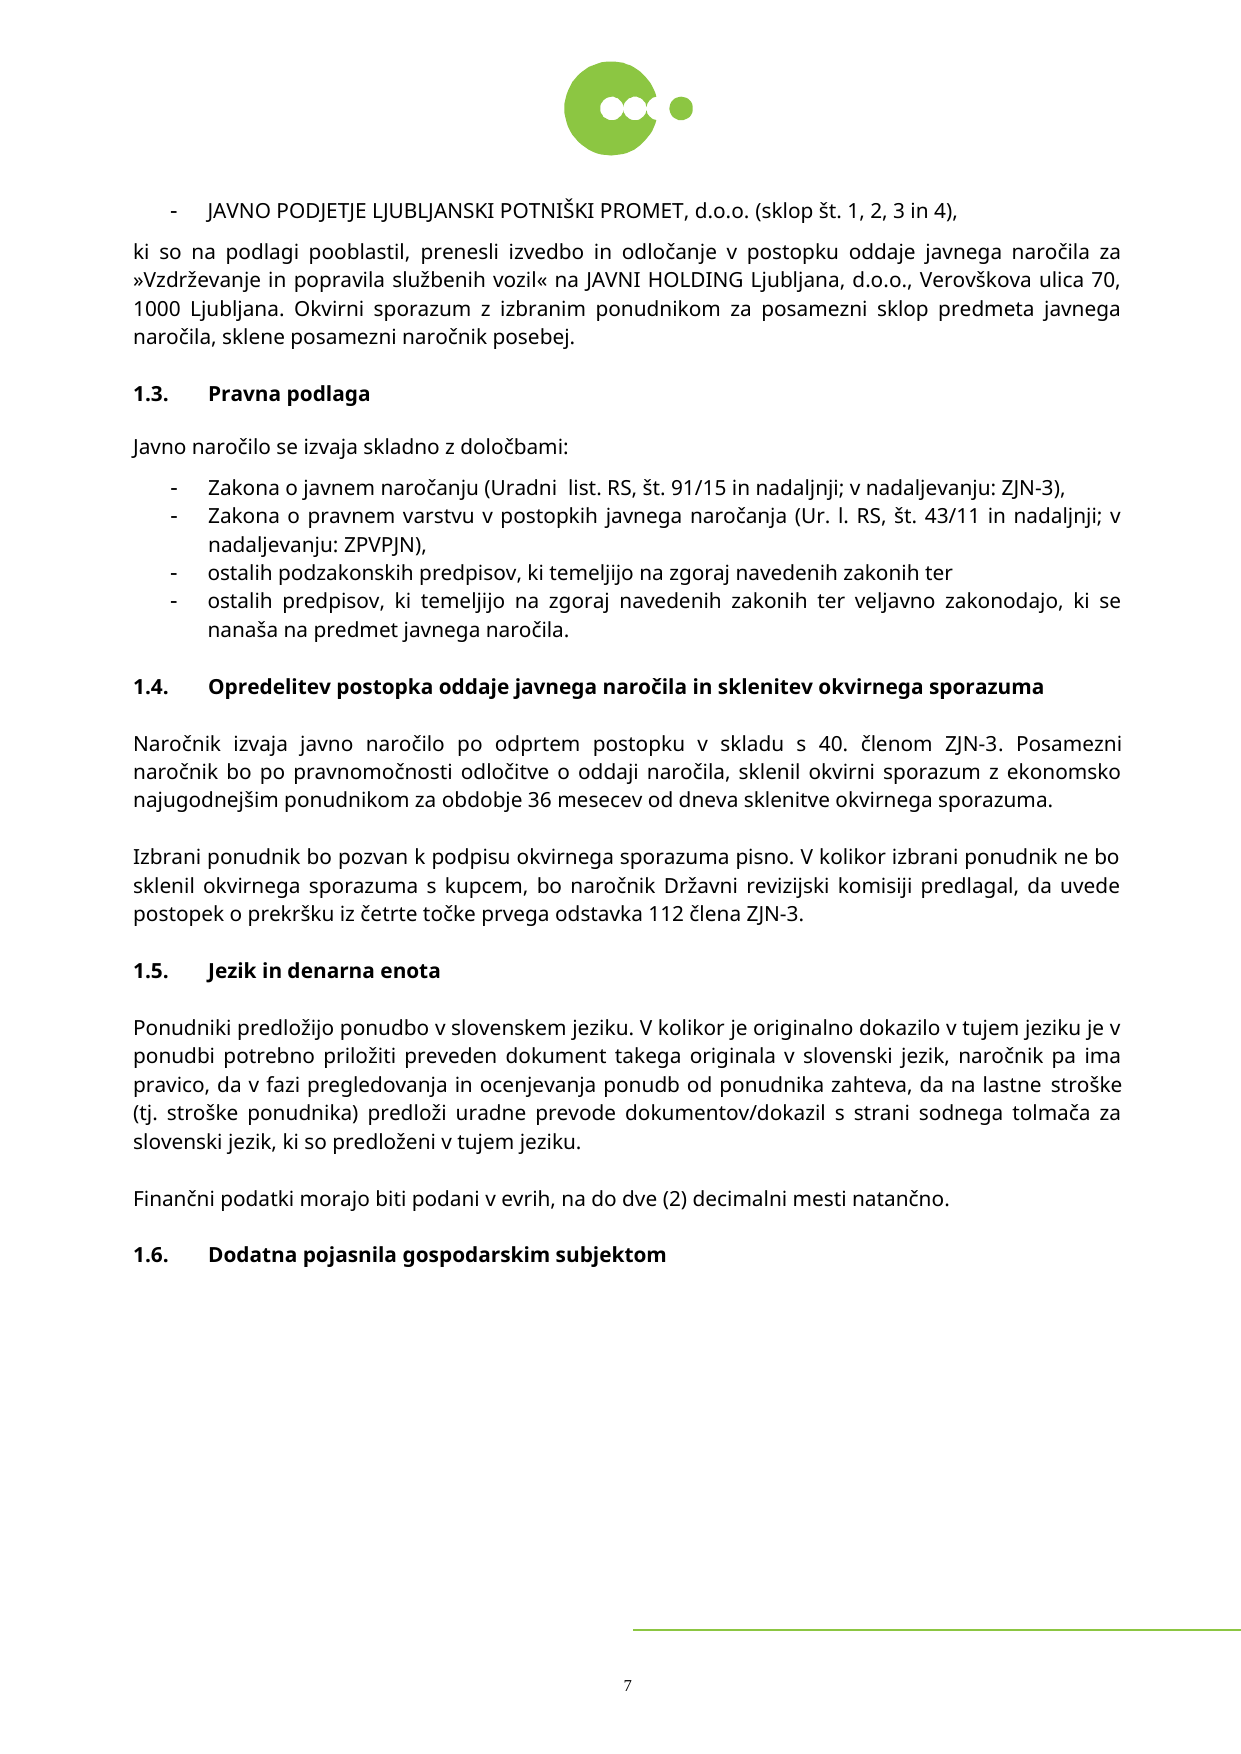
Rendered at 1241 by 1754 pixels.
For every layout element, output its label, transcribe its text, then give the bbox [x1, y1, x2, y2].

list Zakona o javnem naročanju (Uradni list. RS, št. 91/15 in nadaljnji; v nadaljevanju: ZJN-3), [170, 473, 1122, 501]
text ki so na podlagi pooblastil, prenesli izvedbo in odločanje v postopku oddaje javnega naročila za »Vzdrževanje in popravila službenih vozil« na JAVNI HOLDING Ljubljana, d.o.o., Verovškova ulica 70, 1000 Ljubljana. Okvirni sporazum z izbranim ponudnikom za posamezni sklop predmeta javnega naročila, sklene posamezni naročnik posebej. [133, 237, 1122, 351]
list Opredelitev postopka oddaje javnega naročila in sklenitev okvirnega sporazuma [133, 672, 1122, 700]
list Pravna podlaga [133, 379, 1122, 408]
text Finančni podatki morajo biti podani v evrih, na do dve (2) decimalni mesti natančno. [133, 1184, 1122, 1212]
list Zakona o pravnem varstvu v postopkih javnega naročanja (Ur. l. RS, št. 43/11 in nadaljnji; v nadaljevanju: ZPVPJN), [170, 501, 1122, 558]
list ostalih podzakonskih predpisov, ki temeljijo na zgoraj navedenih zakonih ter [170, 558, 1122, 587]
list JAVNO PODJETJE LJUBLJANSKI POTNIŠKI PROMET, d.o.o. (sklop št. 1, 2, 3 in 4), [170, 196, 1122, 225]
text Javno naročilo se izvaja skladno z določbami: [133, 432, 1122, 460]
text Naročnik izvaja javno naročilo po odprtem postopku v skladu s 40. členom ZJN-3. Posamezni naročnik bo po pravnomočnosti odločitve o oddaji naročila, sklenil okvirni sporazum z ekonomsko najugodnejšim ponudnikom za obdobje 36 mesecev od dneva sklenitve okvirnega sporazuma. [133, 729, 1122, 814]
text Izbrani ponudnik bo pozvan k podpisu okvirnega sporazuma pisno. V kolikor izbrani ponudnik ne bo sklenil okvirnega sporazuma s kupcem, bo naročnik Državni revizijski komisiji predlagal, da uvede postopek o prekršku iz četrte točke prvega odstavka 112 člena ZJN-3. [133, 842, 1122, 928]
text Ponudniki predložijo ponudbo v slovenskem jeziku. V kolikor je originalno dokazilo v tujem jeziku je v ponudbi potrebno priložiti preveden dokument takega originala v slovenski jezik, naročnik pa ima pravico, da v fazi pregledovanja in ocenjevanja ponudb od ponudnika zahteva, da na lastne stroške (tj. stroške ponudnika) predloži uradne prevode dokumentov/dokazil s strani sodnega tolmača za slovenski jezik, ki so predloženi v tujem jeziku. [133, 1013, 1122, 1155]
list Jezik in denarna enota [133, 956, 1122, 985]
list Dodatna pojasnila gospodarskim subjektom [133, 1241, 1122, 1269]
list ostalih predpisov, ki temeljijo na zgoraj navedenih zakonih ter veljavno zakonodajo, ki se nanaša na predmet javnega naročila. [170, 587, 1122, 643]
